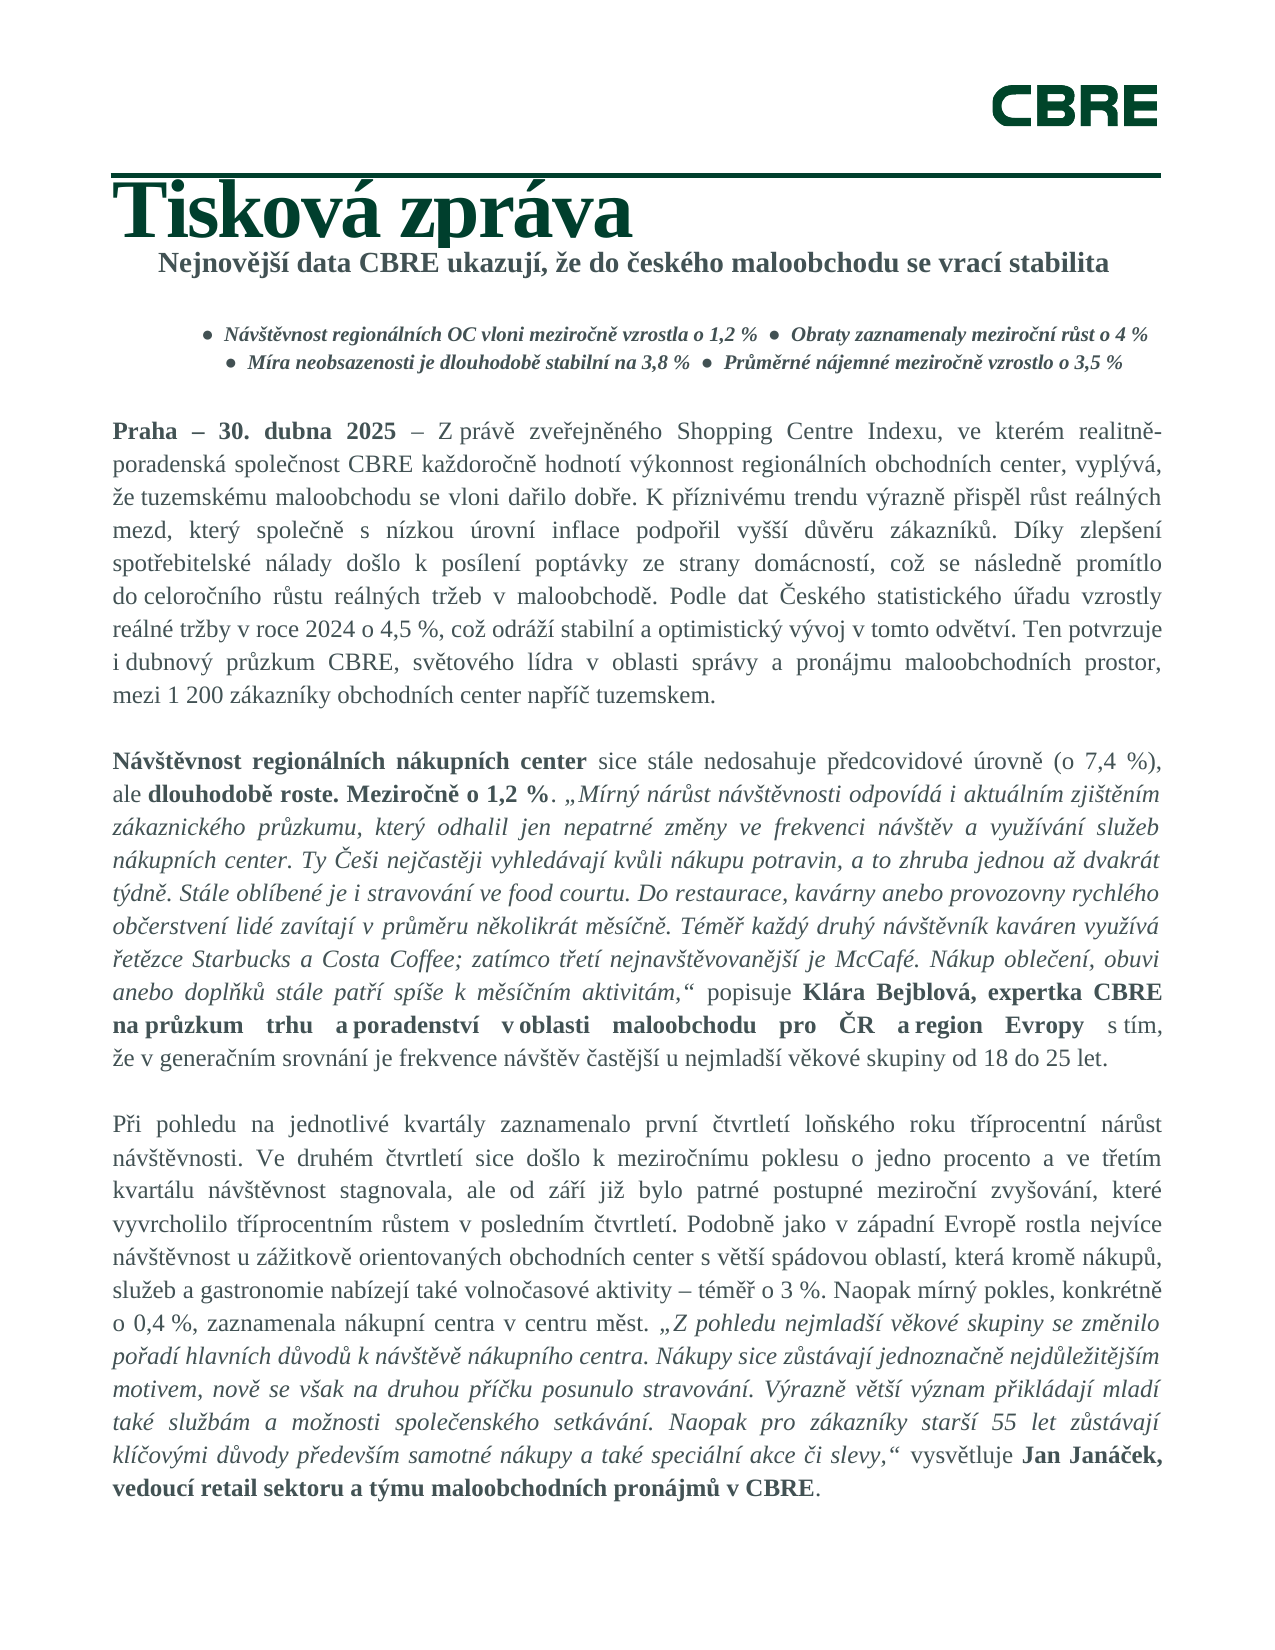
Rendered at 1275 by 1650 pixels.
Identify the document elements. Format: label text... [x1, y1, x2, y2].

text Návštěvnost regionálních nákupních center sice stále nedosahuje předcovidové úrovně (o 7,4 %), ale dlouhodobě roste. Meziročně o 1,2 %. „Mírný nárůst návštěvnosti odpovídá i aktuálním zjištěním zákaznického průzkumu, který odhalil jen nepatrné změny ve frekvenci návštěv a využívání služeb nákupních center. Ty Češi nejčastěji vyhledávají kvůli nákupu potravin, a to zhruba jednou až dvakrát týdně. Stále oblíbené je i stravování ve food courtu. Do restaurace, kavárny anebo provozovny rychlého občerstvení lidé zavítají v průměru několikrát měsíčně. Téměř každý druhý návštěvník kaváren využívá řetězce Starbucks a Costa Coffee; zatímco třetí nejnavštěvovanější je McCafé. Nákup oblečení, obuvi anebo doplňků stále patří spíše k měsíčním aktivitám,“ popisuje Klára Bejblová, expertka CBRE na průzkum trhu a poradenství v oblasti maloobchodu pro ČR a region Evropy s tím, že v generačním srovnání je frekvence návštěv častější u nejmladší věkové skupiny od 18 do 25 let. [112, 746, 1163, 1072]
text Praha – 30. dubna 2025 – Z právě zveřejněného Shopping Centre Indexu, ve kterém realitně-poradenská společnost CBRE každoročně hodnotí výkonnost regionálních obchodních center, vyplývá, že tuzemskému maloobchodu se vloni dařilo dobře. K příznivému trendu výrazně přispěl růst reálných mezd, který společně s nízkou úrovní inflace podpořil vyšší důvěru zákazníků. Díky zlepšení spotřebitelské nálady došlo k posílení poptávky ze strany domácností, což se následně promítlo do celoročního růstu reálných tržeb v maloobchodě. Podle dat Českého statistického úřadu vzrostly reálné tržby v roce 2024 o 4,5 %, což odráží stabilní a optimistický vývoj v tomto odvětví. Ten potvrzuje i dubnový průzkum CBRE, světového lídra v oblasti správy a pronájmu maloobchodních prostor, mezi 1 200 zákazníky obchodních center napříč tuzemskem. [112, 416, 1163, 709]
text Při pohledu na jednotlivé kvartály zaznamenalo první čtvrtletí loňského roku tříprocentní nárůst návštěvnosti. Ve druhém čtvrtletí sice došlo k meziročnímu poklesu o jedno procento a ve třetím kvartálu návštěvnost stagnovala, ale od září již bylo patrné postupné meziroční zvyšování, které vyvrcholilo tříprocentním růstem v posledním čtvrtletí. Podobně jako v západní Evropě rostla nejvíce návštěvnost u zážitkově orientovaných obchodních center s větší spádovou oblastí, která kromě nákupů, služeb a gastronomie nabízejí také volnočasové aktivity – téměř o 3 %. Naopak mírný pokles, konkrétně o 0,4 %, zaznamenala nákupní centra v centru měst. „Z pohledu nejmladší věkové skupiny se změnilo pořadí hlavních důvodů k návštěvě nákupního centra. Nákupy sice zůstávají jednoznačně nejdůležitějším motivem, nově se však na druhou příčku posunulo stravování. Výrazně větší význam přikládají mladí také službám a možnosti společenského setkávání. Naopak pro zákazníky starší 55 let zůstávají klíčovými důvody především samotné nákupy a také speciální akce či slevy,“ vysvětluje Jan Janáček, vedoucí retail sektoru a týmu maloobchodních pronájmů v CBRE. [112, 1109, 1163, 1502]
text Nejnovější data CBRE ukazují, že do českého maloobchodu se vrací stabilita [112, 207, 1163, 317]
text ● Návštěvnost regionálních OC vloni meziročně vzrostla o 1,2 % ● Obraty zaznamenaly meziroční růst o 4 % [187, 322, 1163, 346]
text ● Míra neobsazenosti je dlouhodobě stabilní na 3,8 % ● Průměrné nájemné meziročně vzrostlo o 3,5 % [187, 350, 1163, 374]
picture [991, 85, 1157, 126]
